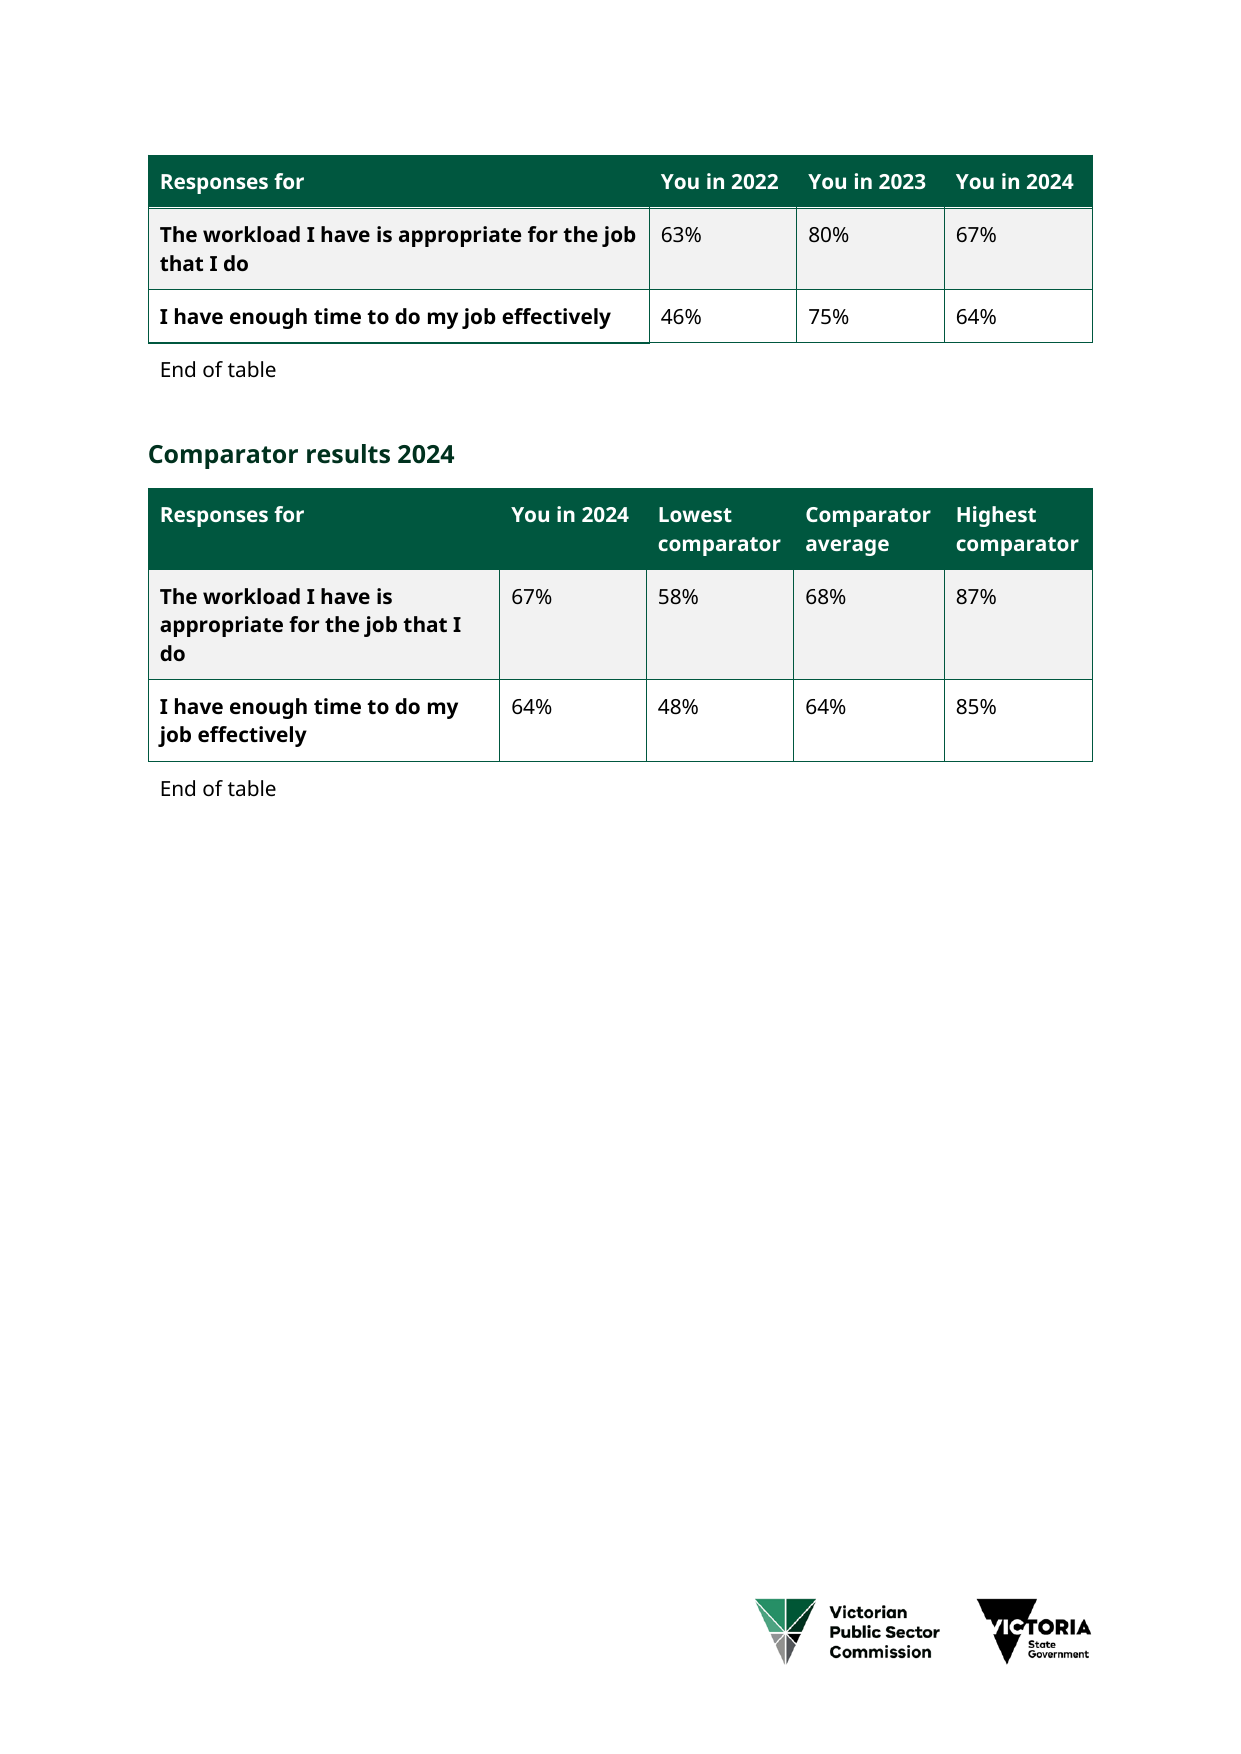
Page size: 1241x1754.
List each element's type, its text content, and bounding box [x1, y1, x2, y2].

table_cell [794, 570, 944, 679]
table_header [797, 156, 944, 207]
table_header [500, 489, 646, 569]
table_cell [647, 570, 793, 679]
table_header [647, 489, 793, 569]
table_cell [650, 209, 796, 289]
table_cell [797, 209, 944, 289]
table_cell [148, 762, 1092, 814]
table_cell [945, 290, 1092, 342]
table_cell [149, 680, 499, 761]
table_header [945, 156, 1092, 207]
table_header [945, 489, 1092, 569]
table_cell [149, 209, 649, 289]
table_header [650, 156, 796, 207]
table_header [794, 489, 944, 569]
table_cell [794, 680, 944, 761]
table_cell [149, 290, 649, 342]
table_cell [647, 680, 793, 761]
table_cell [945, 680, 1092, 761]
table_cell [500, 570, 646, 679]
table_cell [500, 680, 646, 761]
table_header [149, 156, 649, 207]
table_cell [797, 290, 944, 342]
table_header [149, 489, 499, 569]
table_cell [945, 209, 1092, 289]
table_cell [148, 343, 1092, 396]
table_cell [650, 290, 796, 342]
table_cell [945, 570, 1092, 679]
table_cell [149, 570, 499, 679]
picture [754, 1598, 1093, 1666]
subtitle Comparator results 2024 [148, 436, 1092, 470]
